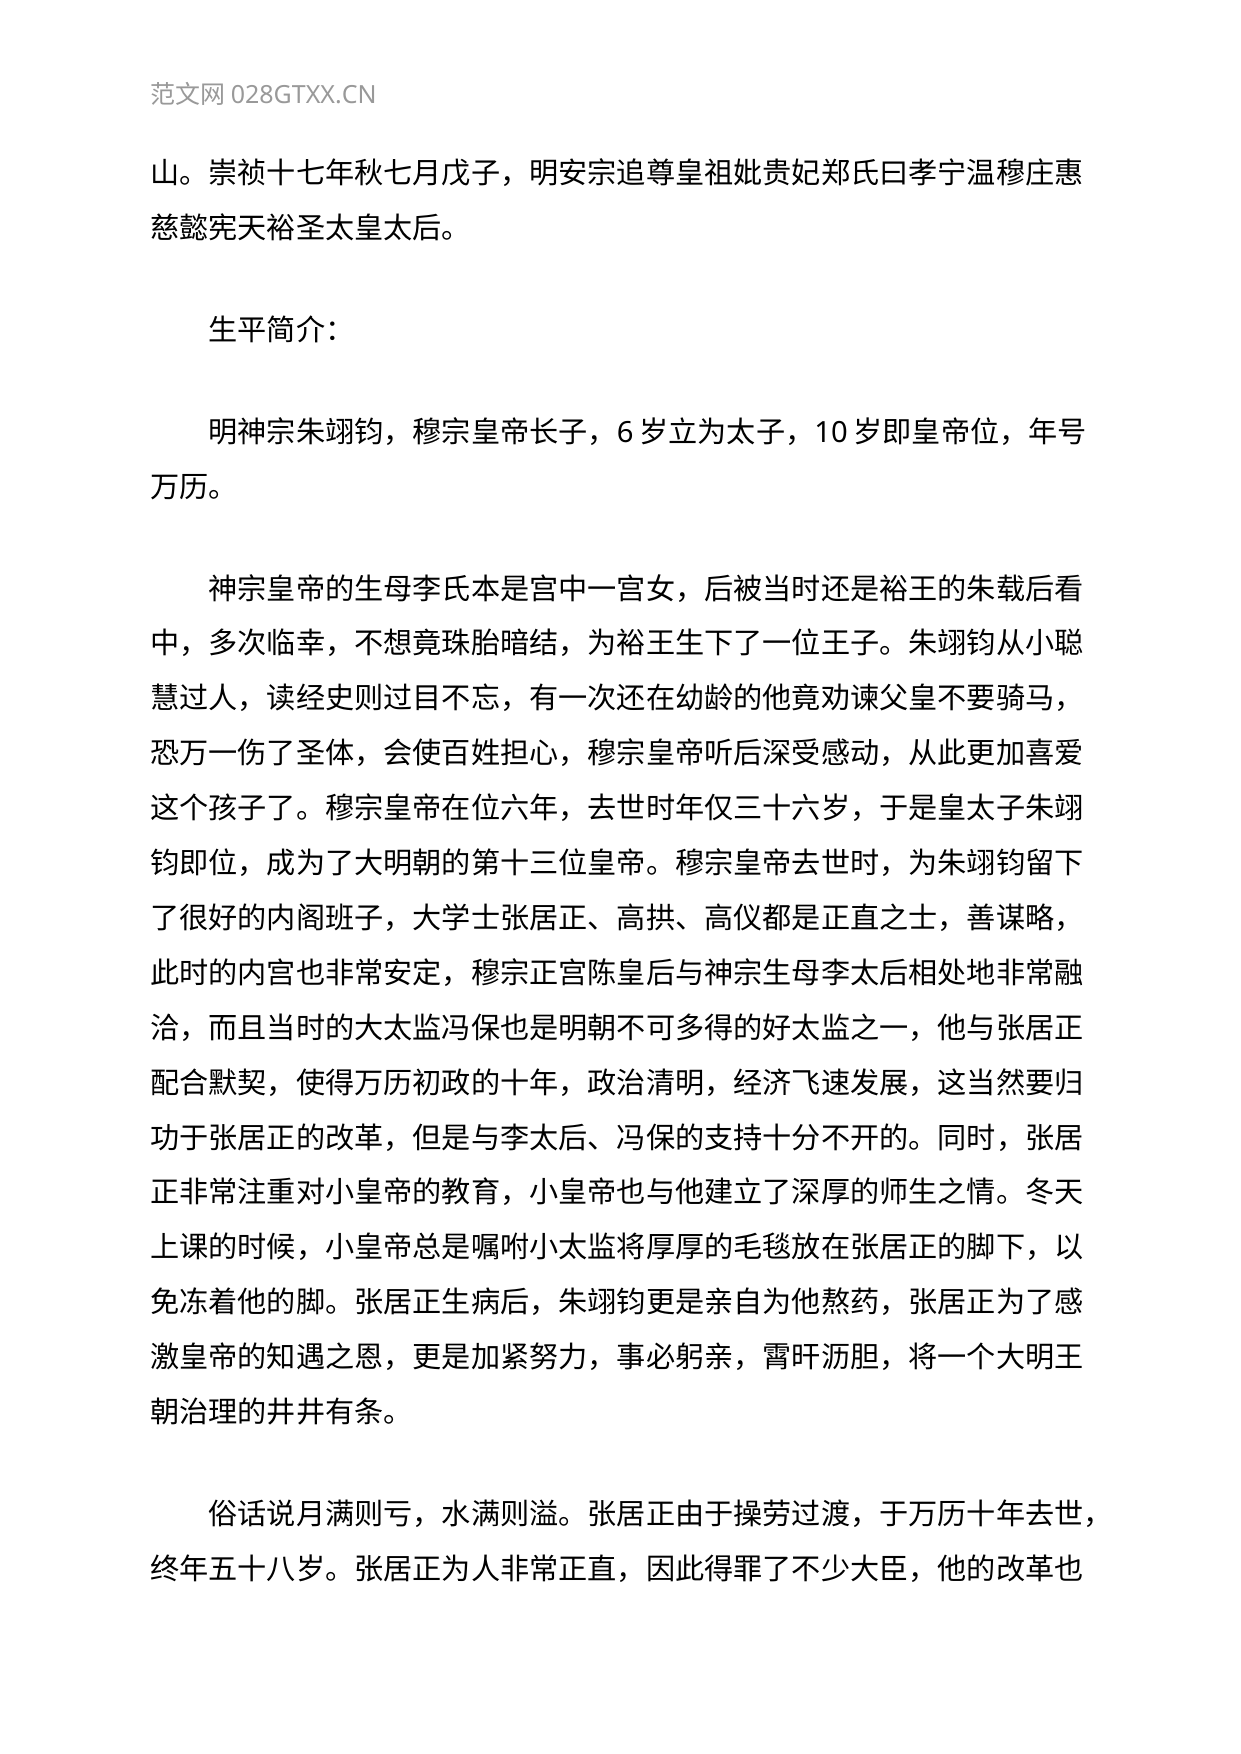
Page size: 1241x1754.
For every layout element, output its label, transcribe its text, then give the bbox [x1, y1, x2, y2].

text 神宗皇帝的生母李氏本是宫中一宫女，后被当时还是裕王的朱载后看中，多次临幸，不想竟珠胎暗结，为裕王生下了一位王子。朱翊钧从小聪慧过人，读经史则过目不忘，有一次还在幼龄的他竟劝谏父皇不要骑马，恐万一伤了圣体，会使百姓担心，穆宗皇帝听后深受感动，从此更加喜爱这个孩子了。穆宗皇帝在位六年，去世时年仅三十六岁，于是皇太子朱翊钧即位，成为了大明朝的第十三位皇帝。穆宗皇帝去世时，为朱翊钧留下了很好的内阁班子，大学士张居正、高拱、高仪都是正直之士，善谋略，此时的内宫也非常安定，穆宗正宫陈皇后与神宗生母李太后相处地非常融洽，而且当时的大太监冯保也是明朝不可多得的好太监之一，他与张居正配合默契，使得万历初政的十年，政治清明，经济飞速发展，这当然要归功于张居正的改革，但是与李太后、冯保的支持十分不开的。同时，张居正非常注重对小皇帝的教育，小皇帝也与他建立了深厚的师生之情。冬天上课的时候，小皇帝总是嘱咐小太监将厚厚的毛毯放在张居正的脚下，以免冻着他的脚。张居正生病后，朱翊钧更是亲自为他熬药，张居正为了感激皇帝的知遇之恩，更是加紧努力，事必躬亲，霄旰沥胆，将一个大明王朝治理的井井有条。 [150, 565, 1090, 1431]
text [150, 1490, 1090, 1588]
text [150, 150, 1090, 247]
text 明神宗朱翊钧，穆宗皇帝长子，6岁立为太子，10岁即皇帝位，年号万历。 [150, 408, 1090, 506]
text 生平简介： [150, 307, 1090, 349]
